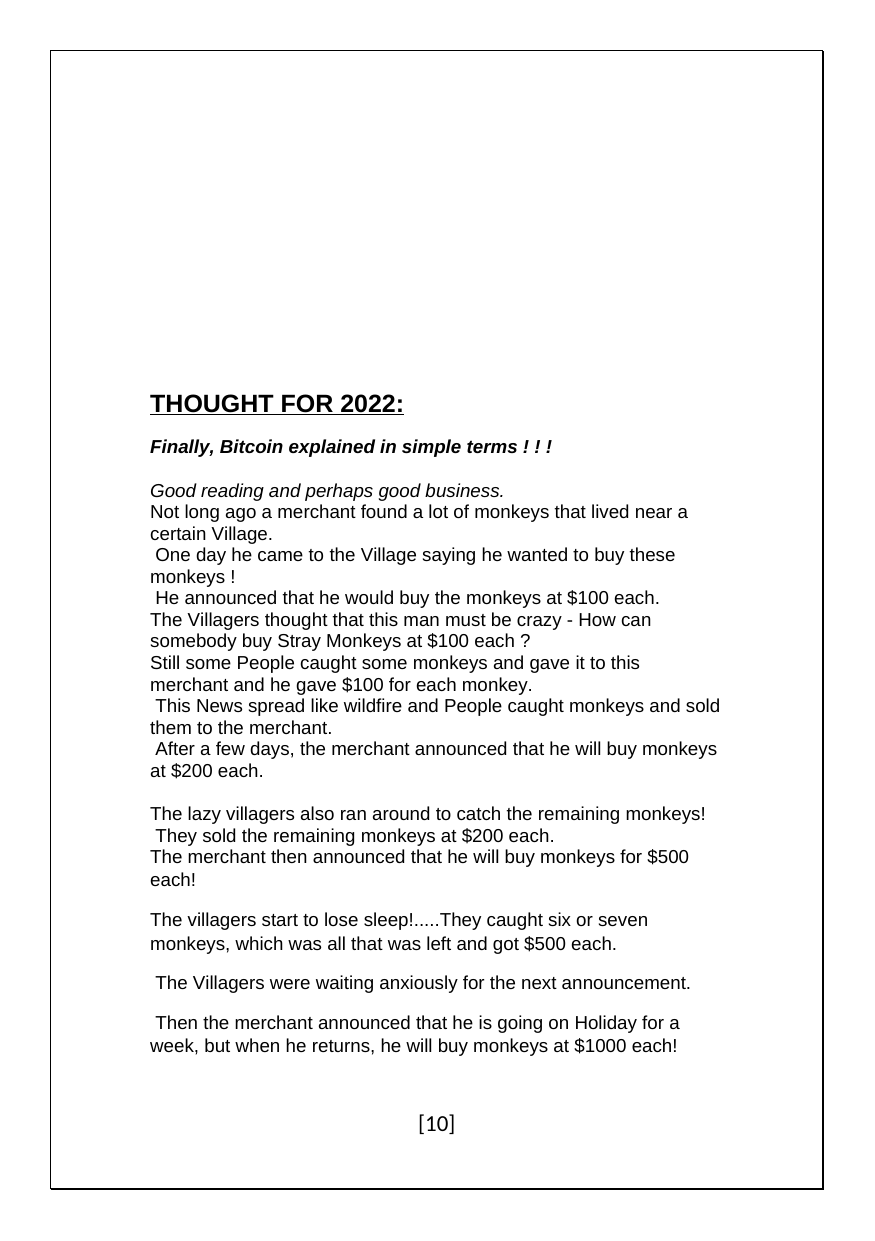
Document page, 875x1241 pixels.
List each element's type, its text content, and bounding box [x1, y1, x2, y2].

text Still some People caught some monkeys and gave it to this merchant and he gave $100 for each monkey. [150, 652, 723, 695]
text THOUGHT FOR 2022: [150, 388, 723, 417]
text Good reading and perhaps good business. [150, 479, 723, 501]
text The Villagers were waiting anxiously for the next announcement. [150, 972, 723, 994]
text Finally, Bitcoin explained in simple terms ! ! ! [150, 436, 723, 458]
text The merchant then announced that he will buy monkeys for $500 each! [150, 846, 723, 891]
text The villagers start to lose sleep!.....They caught six or seven monkeys, which was all that was left and got $500 each. [150, 909, 723, 954]
text This News spread like wildfire and People caught monkeys and sold them to the merchant. [150, 695, 723, 738]
text Then the merchant announced that he is going on Holiday for a week, but when he returns, he will buy monkeys at $1000 each! [150, 1012, 723, 1057]
text The lazy villagers also ran around to catch the remaining monkeys! [150, 803, 723, 824]
text After a few days, the merchant announced that he will buy monkeys at $200 each. [150, 738, 723, 781]
text Not long ago a merchant found a lot of monkeys that lived near a certain Village. [150, 501, 723, 544]
text One day he came to the Village saying he wanted to buy these monkeys ! [150, 544, 723, 587]
text The Villagers thought that this man must be crazy - How can somebody buy Stray Monkeys at $100 each ? [150, 609, 723, 652]
text He announced that he would buy the monkeys at $100 each. [150, 587, 723, 609]
text They sold the remaining monkeys at $200 each. [150, 824, 723, 846]
